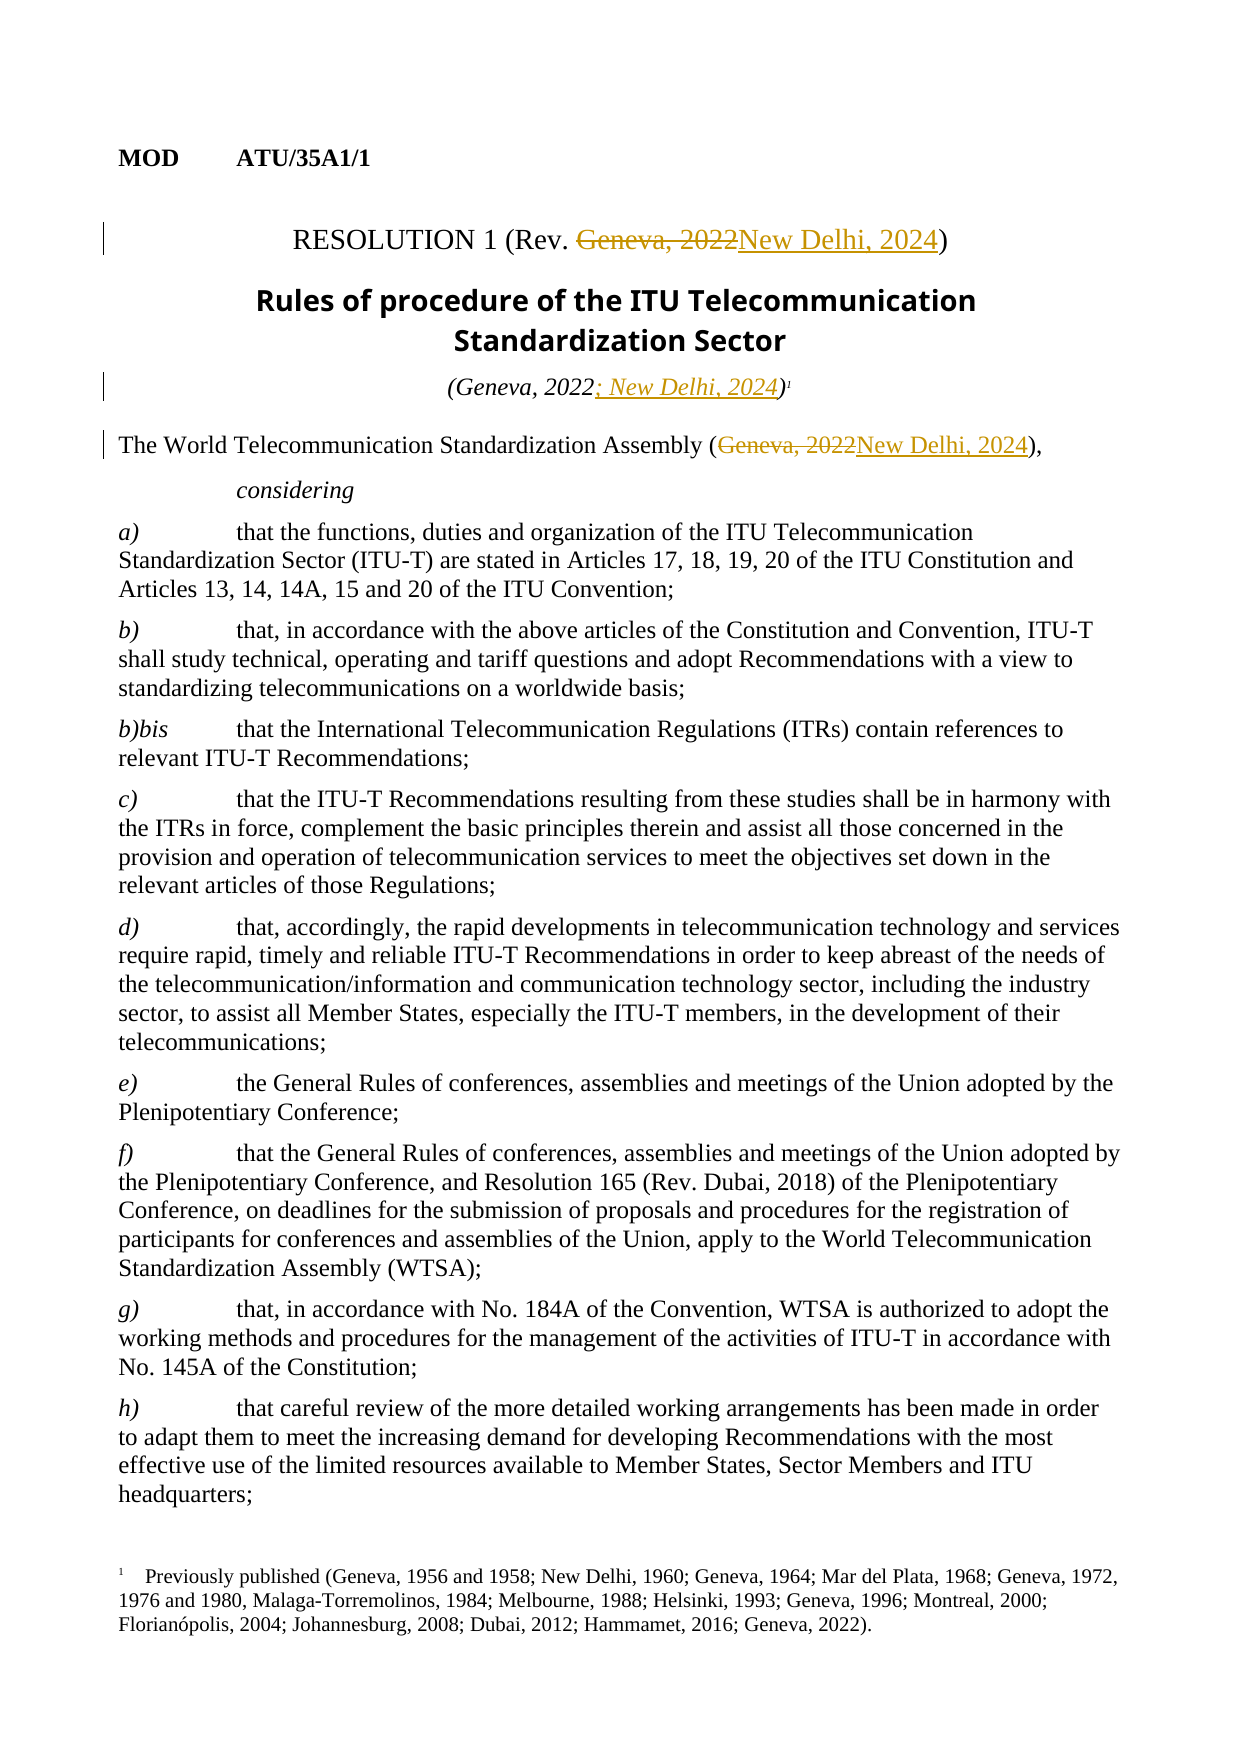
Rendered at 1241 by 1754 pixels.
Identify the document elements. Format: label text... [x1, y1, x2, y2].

title The World Telecommunication Standardization Assembly (), [118, 430, 1122, 459]
text a) that the functions, duties and organization of the ITU Telecommunication Standardization Sector (ITU-T) are stated in Articles 17, 18, 19, 20 of the ITU Constitution and Articles 13, 14, 14A, 15 and 20 of the ITU Convention; [118, 517, 1122, 603]
text e) the General Rules of conferences, assemblies and meetings of the Union adopted by the Plenipotentiary Conference; [118, 1068, 1122, 1126]
text g) that, in accordance with No. 184A of the Convention, WTSA is authorized to adopt the working methods and procedures for the management of the activities of ITU-T in accordance with No. 145A of the Constitution; [118, 1294, 1122, 1381]
text h) that careful review of the more detailed working arrangements has been made in order to adapt them to meet the increasing demand for developing Recommendations with the most effective use of the limited resources available to Member States, Sector Members and ITU headquarters; [118, 1393, 1122, 1508]
text d) that, accordingly, the rapid developments in telecommunication technology and services require rapid, timely and reliable ITU-T Recommendations in order to keep abreast of the needs of the telecommunication/information and communication technology sector, including the industry sector, to assist all Member States, especially the ITU-T members, in the development of their telecommunications; [118, 912, 1122, 1056]
text b) that, in accordance with the above articles of the Constitution and Convention, ITU-T shall study technical, operating and tariff questions and adopt Recommendations with a view to standardizing telecommunications on a worldwide basis; [118, 616, 1122, 702]
text f) that the General Rules of conferences, assemblies and meetings of the Union adopted by the Plenipotentiary Conference, and Resolution 165 (Rev. Dubai, 2018) of the Plenipotentiary Conference, on deadlines for the submission of proposals and procedures for the registration of participants for conferences and assemblies of the Union, apply to the World Telecommunication Standardization Assembly (WTSA); [118, 1138, 1122, 1282]
text MOD ATU/35A1/1 [118, 143, 1122, 172]
text (Geneva, 2022)1 [118, 372, 1122, 401]
text c) that the ITU-T Recommendations resulting from these studies shall be in harmony with the ITRs in force, complement the basic principles therein and assist all those concerned in the provision and operation of telecommunication services to meet the objectives set down in the relevant articles of those Regulations; [118, 784, 1122, 899]
text considering [236, 476, 1122, 504]
text RESOLUTION 1 (Rev. ) [118, 222, 1122, 255]
text b)bis that the International Telecommunication Regulations (ITRs) contain references to relevant ITU-T Recommendations; [118, 714, 1122, 772]
title Rules of procedure of the ITU Telecommunication Standardization Sector [118, 280, 1122, 360]
